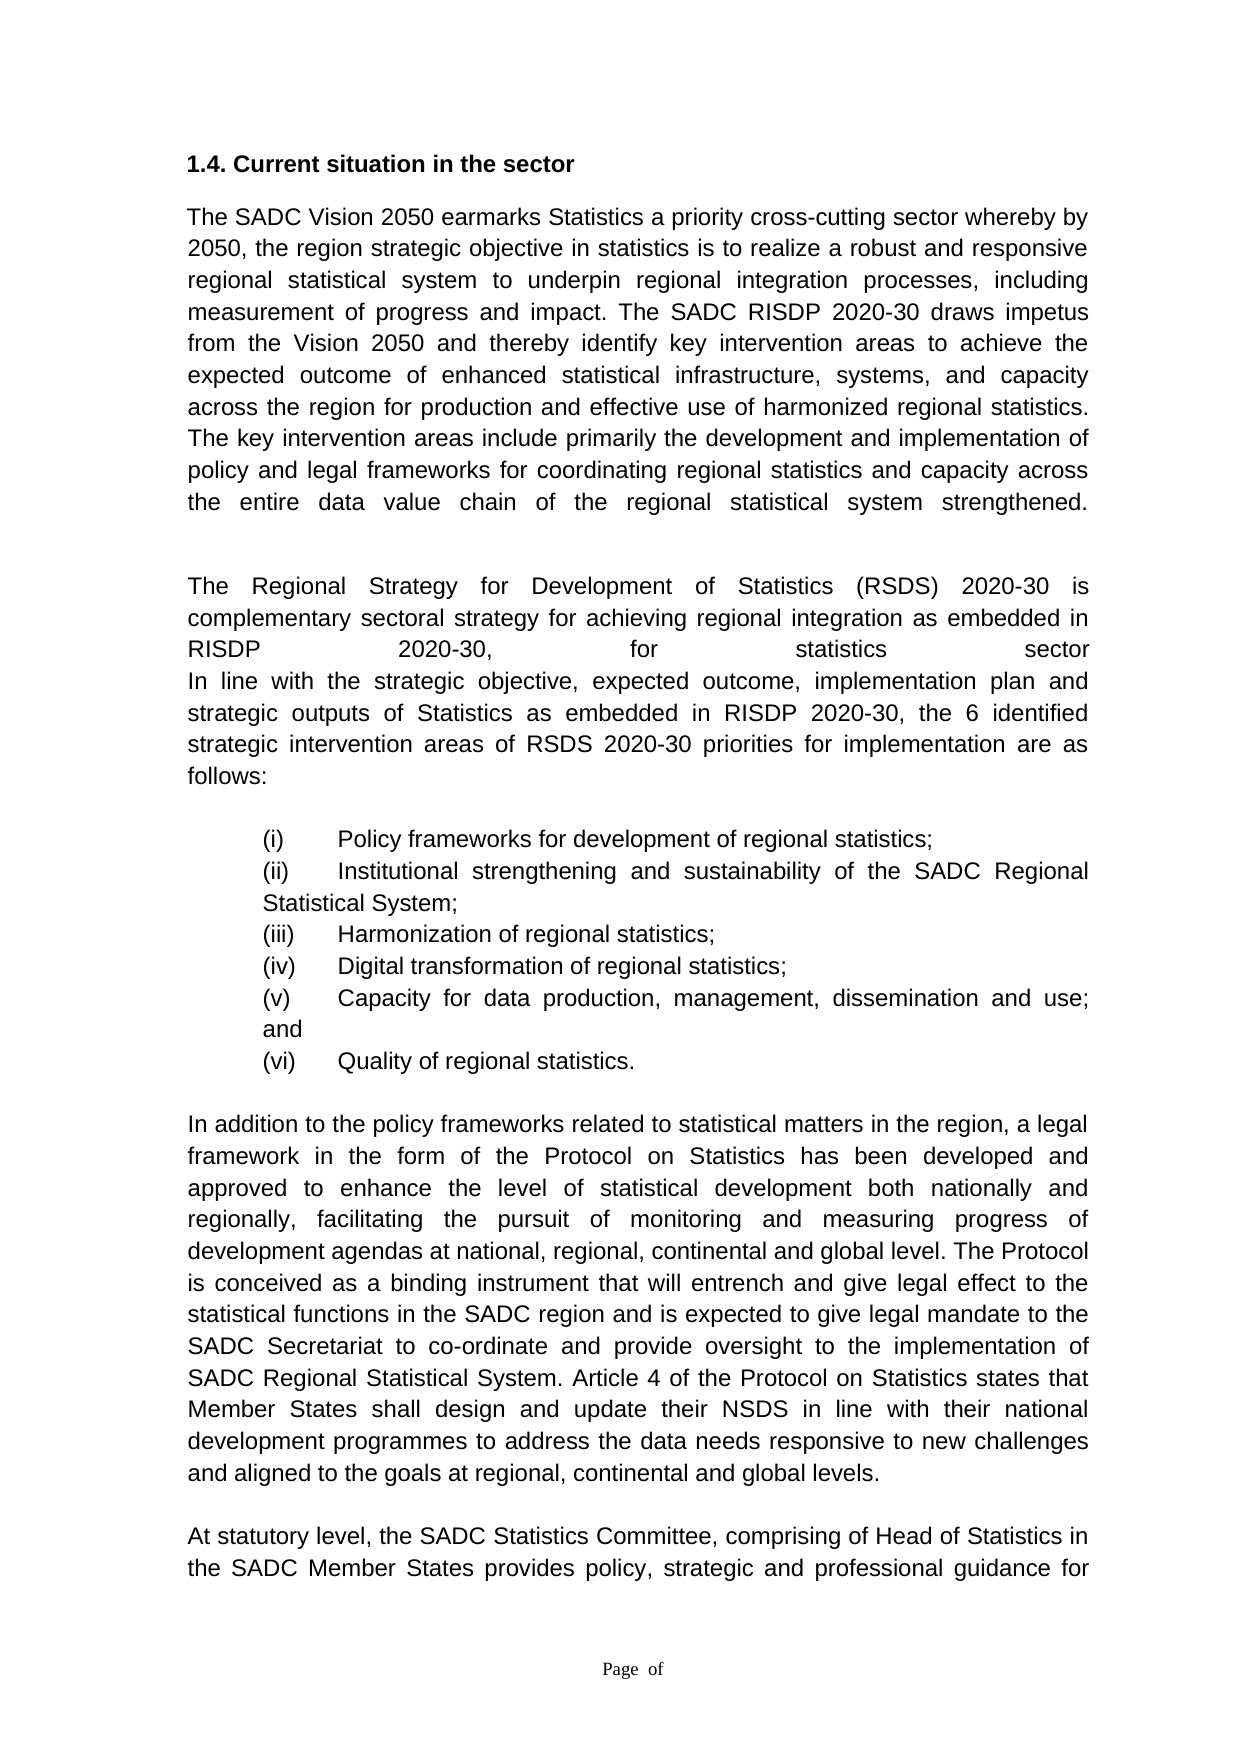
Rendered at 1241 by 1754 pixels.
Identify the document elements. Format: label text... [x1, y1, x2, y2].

text In addition to the policy frameworks related to statistical matters in the region, a legal framework in the form of the Protocol on Statistics has been developed and approved to enhance the level of statistical development both nationally and regionally, facilitating the pursuit of monitoring and measuring progress of development agendas at national, regional, continental and global level. The Protocol is conceived as a binding instrument that will entrench and give legal effect to the statistical functions in the SADC region and is expected to give legal mandate to the SADC Secretariat to co-ordinate and provide oversight to the implementation of SADC Regional Statistical System. Article 4 of the Protocol on Statistics states that Member States shall design and update their NSDS in line with their national development programmes to address the data needs responsive to new challenges and aligned to the goals at regional, continental and global levels. [187, 1110, 1090, 1486]
text (vi) Quality of regional statistics. [262, 1047, 1090, 1074]
text (i) Policy frameworks for development of regional statistics; [262, 825, 1090, 853]
list The SADC Vision 2050 earmarks Statistics a priority cross-cutting sector whereby by 2050, the region strategic objective in statistics is to realize a robust and responsive regional statistical system to underpin regional integration processes, including measurement of progress and impact. The SADC RISDP 2020-30 draws impetus from the Vision 2050 and thereby identify key intervention areas to achieve the expected outcome of enhanced statistical infrastructure, systems, and capacity across the region for production and effective use of harmonized regional statistics. The key intervention areas include primarily the development and implementation of policy and legal frameworks for coordinating regional statistics and capacity across the entire data value chain of the regional statistical system strengthened. [186, 203, 1090, 554]
text (iii) Harmonization of regional statistics; [262, 920, 1090, 948]
text (v) Capacity for data production, management, dissemination and use; and [262, 984, 1090, 1043]
text (ii) Institutional strengthening and sustainability of the SADC Regional Statistical System; [262, 857, 1090, 916]
text (iv) Digital transformation of regional statistics; [262, 952, 1090, 979]
text The Regional Strategy for Development of Statistics (RSDS) 2020-30 is complementary sectoral strategy for achieving regional integration as embedded in RISDP 2020-30, for statistics sector In line with the strategic objective, expected outcome, implementation plan and strategic outputs of Statistics as embedded in RISDP 2020-30, the 6 identified strategic intervention areas of RSDS 2020-30 priorities for implementation are as follows: [187, 572, 1090, 789]
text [187, 1522, 1090, 1581]
list 1.4. Current situation in the sector [186, 150, 1090, 178]
